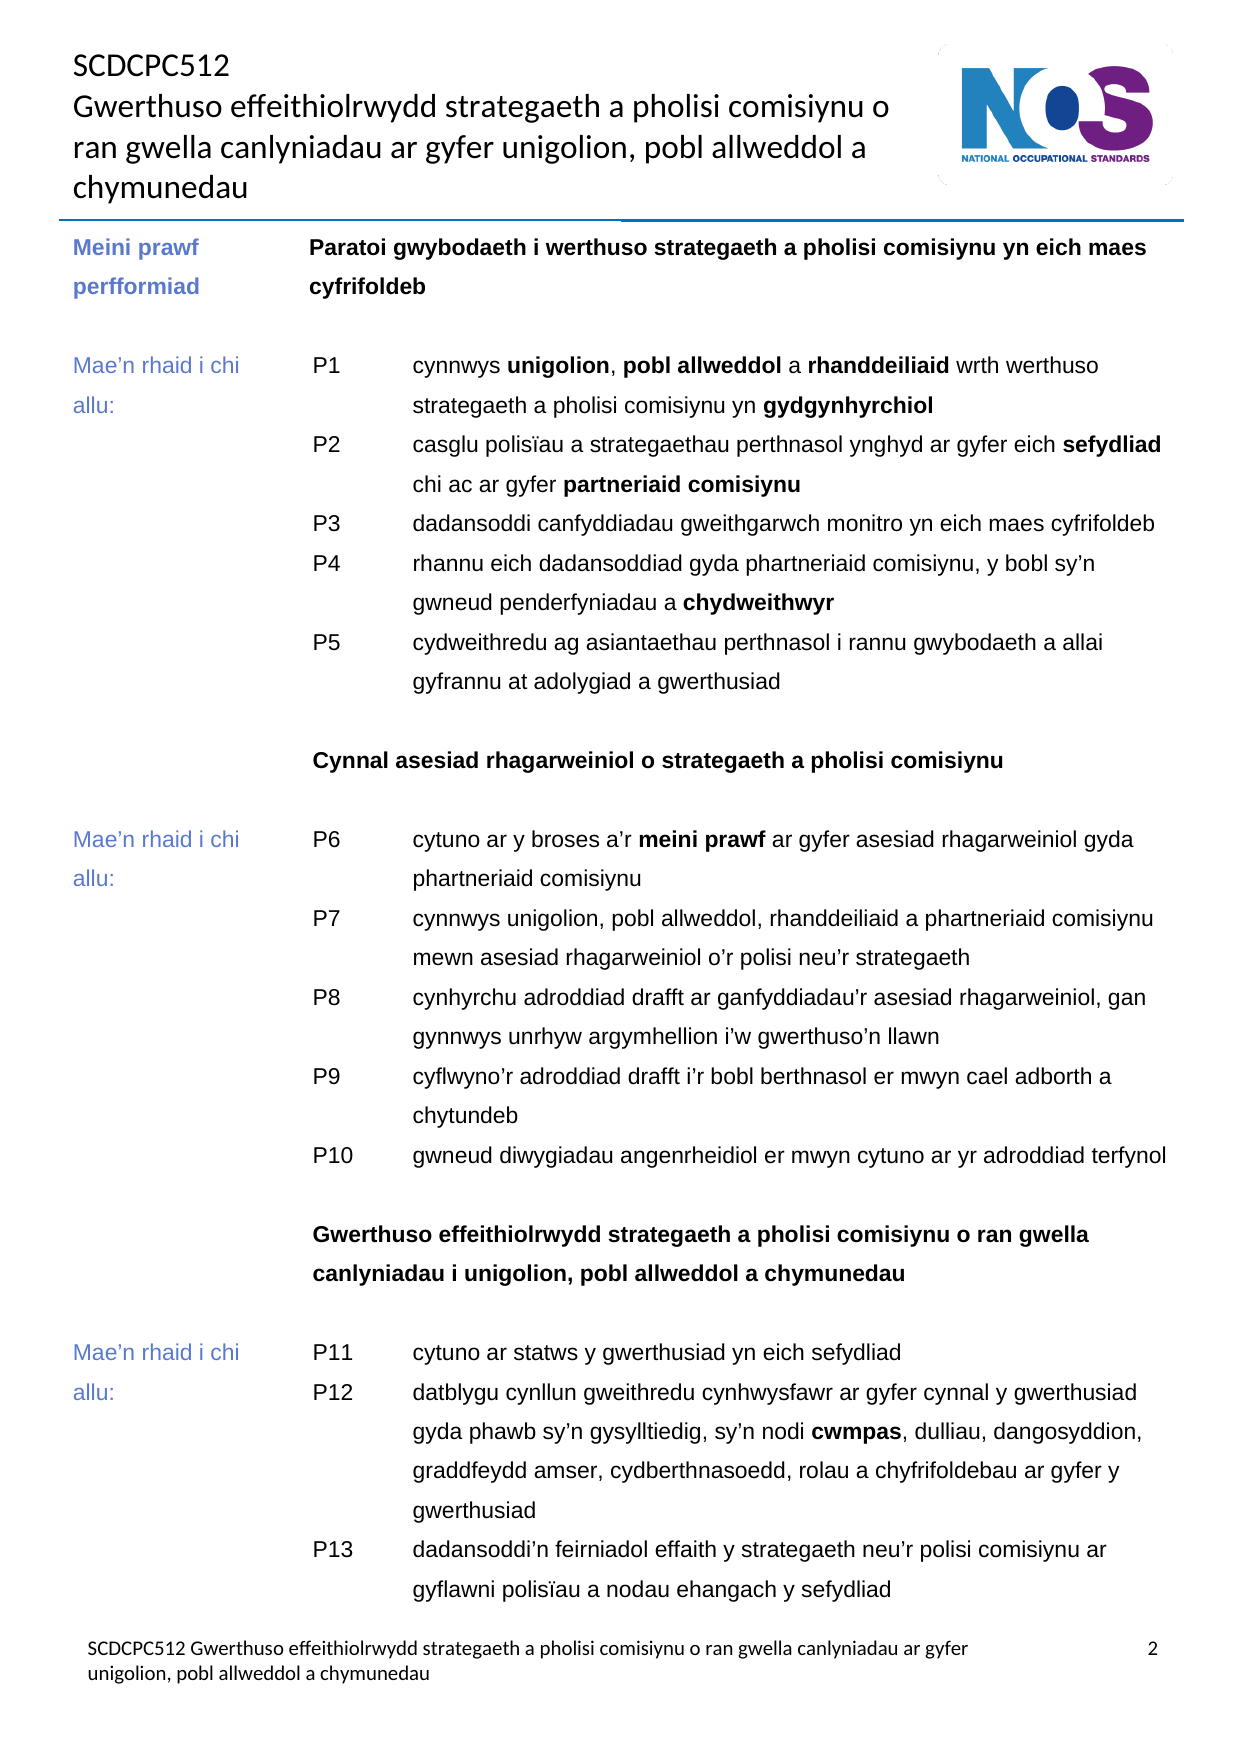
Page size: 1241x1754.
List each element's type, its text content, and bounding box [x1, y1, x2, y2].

table_cell Mae’n rhaid i chi allu: Mae’n rhaid i chi allu: Mae’n rhaid i chi allu: Mae’n rhaid i chi allu: [61, 352, 298, 1615]
table_header Paratoi gwybodaeth i werthuso strategaeth a pholisi comisiynu yn eich maes cyfrifoldeb [298, 234, 1184, 352]
table_header Meini prawf perfformiad [61, 234, 298, 352]
picture [938, 44, 1173, 185]
